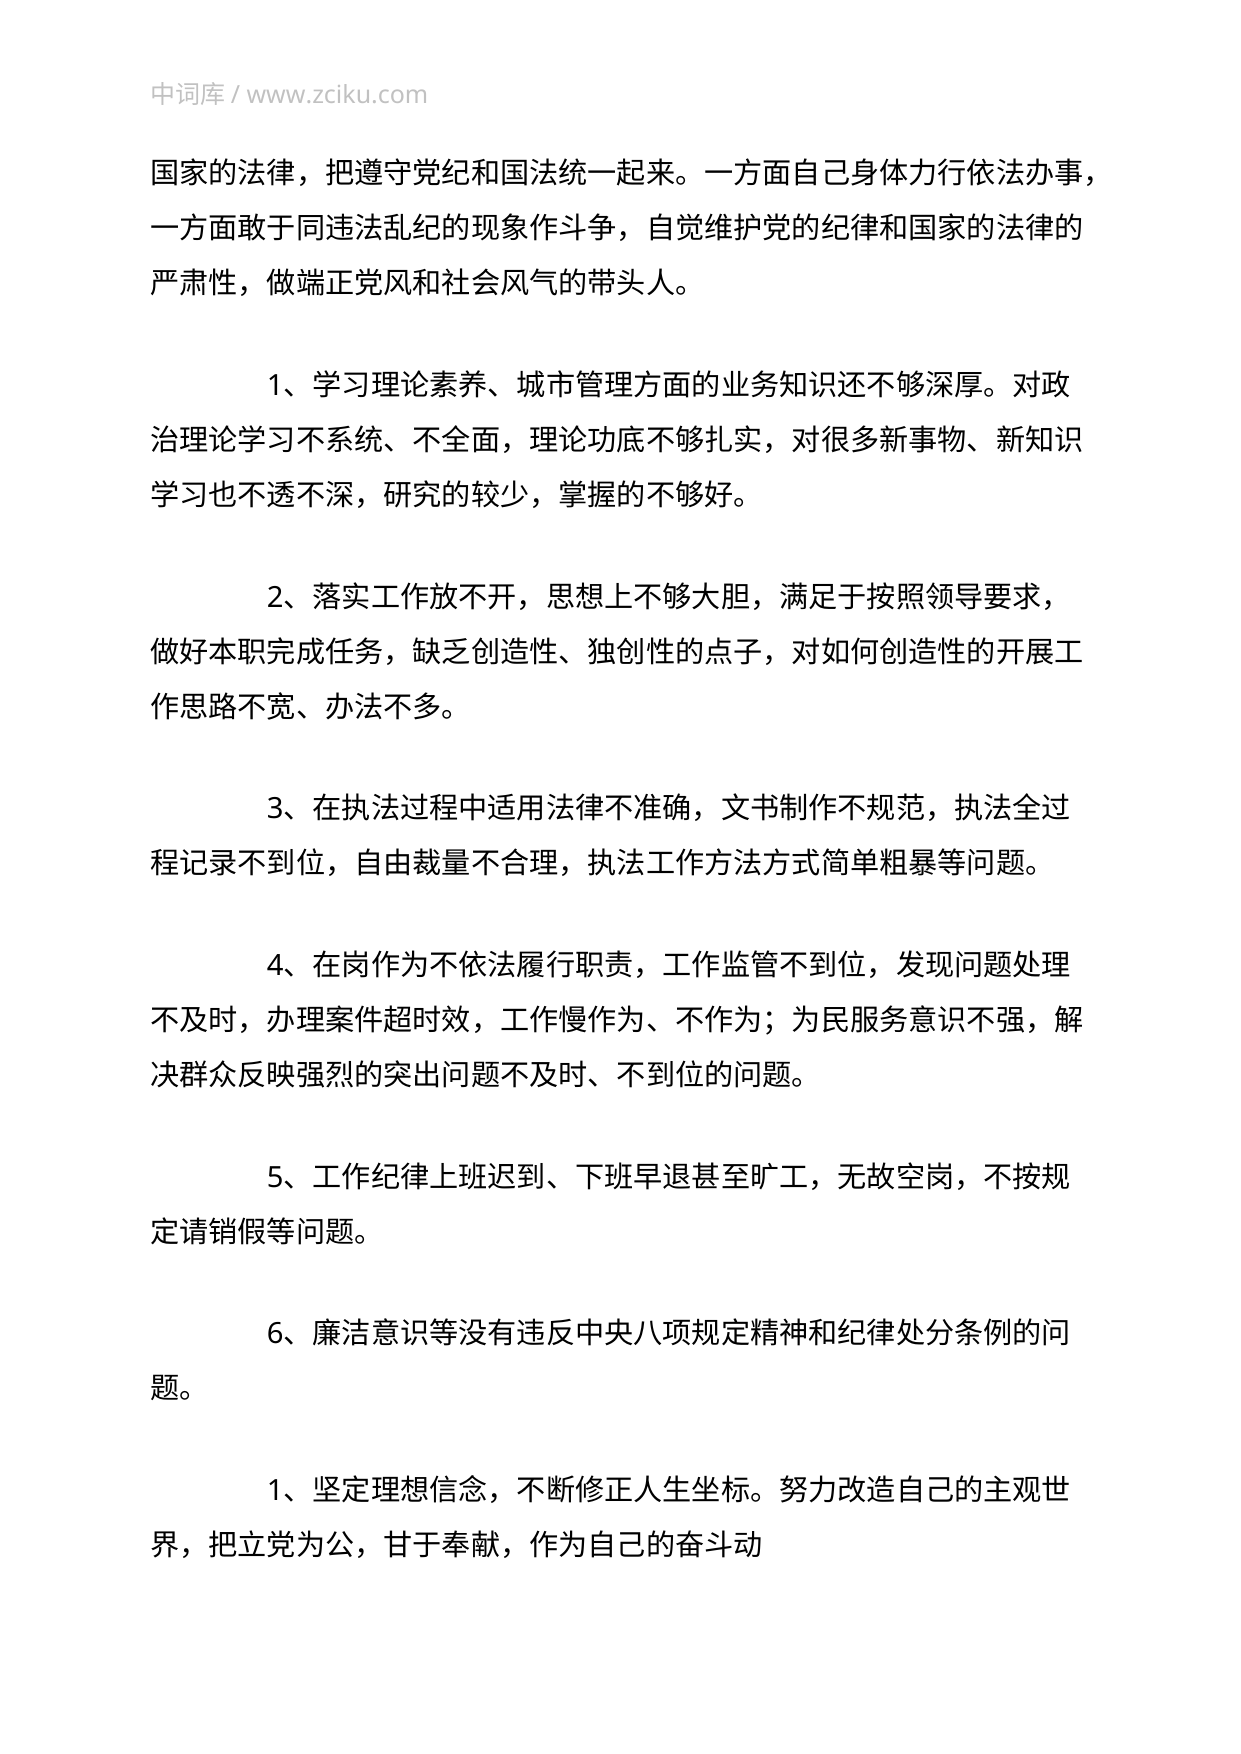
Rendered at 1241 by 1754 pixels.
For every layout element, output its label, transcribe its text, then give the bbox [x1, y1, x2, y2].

text 1、坚定理想信念，不断修正人生坐标。努力改造自己的主观世界，把立党为公，甘于奉献，作为自己的奋斗动 [150, 1467, 1090, 1564]
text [150, 150, 1090, 302]
text 1、学习理论素养、城市管理方面的业务知识还不够深厚。对政治理论学习不系统、不全面，理论功底不够扎实，对很多新事物、新知识学习也不透不深，研究的较少，掌握的不够好。 [150, 362, 1090, 514]
text 6、廉洁意识等没有违反中央八项规定精神和纪律处分条例的问题。 [150, 1310, 1090, 1407]
text 4、在岗作为不依法履行职责，工作监管不到位，发现问题处理不及时，办理案件超时效，工作慢作为、不作为；为民服务意识不强，解决群众反映强烈的突出问题不及时、不到位的问题。 [150, 942, 1090, 1094]
text 2、落实工作放不开，思想上不够大胆，满足于按照领导要求，做好本职完成任务，缺乏创造性、独创性的点子，对如何创造性的开展工作思路不宽、办法不多。 [150, 573, 1090, 725]
text 5、工作纪律上班迟到、下班早退甚至旷工，无故空岗，不按规定请销假等问题。 [150, 1153, 1090, 1251]
text 3、在执法过程中适用法律不准确，文书制作不规范，执法全过程记录不到位，自由裁量不合理，执法工作方法方式简单粗暴等问题。 [150, 785, 1090, 882]
